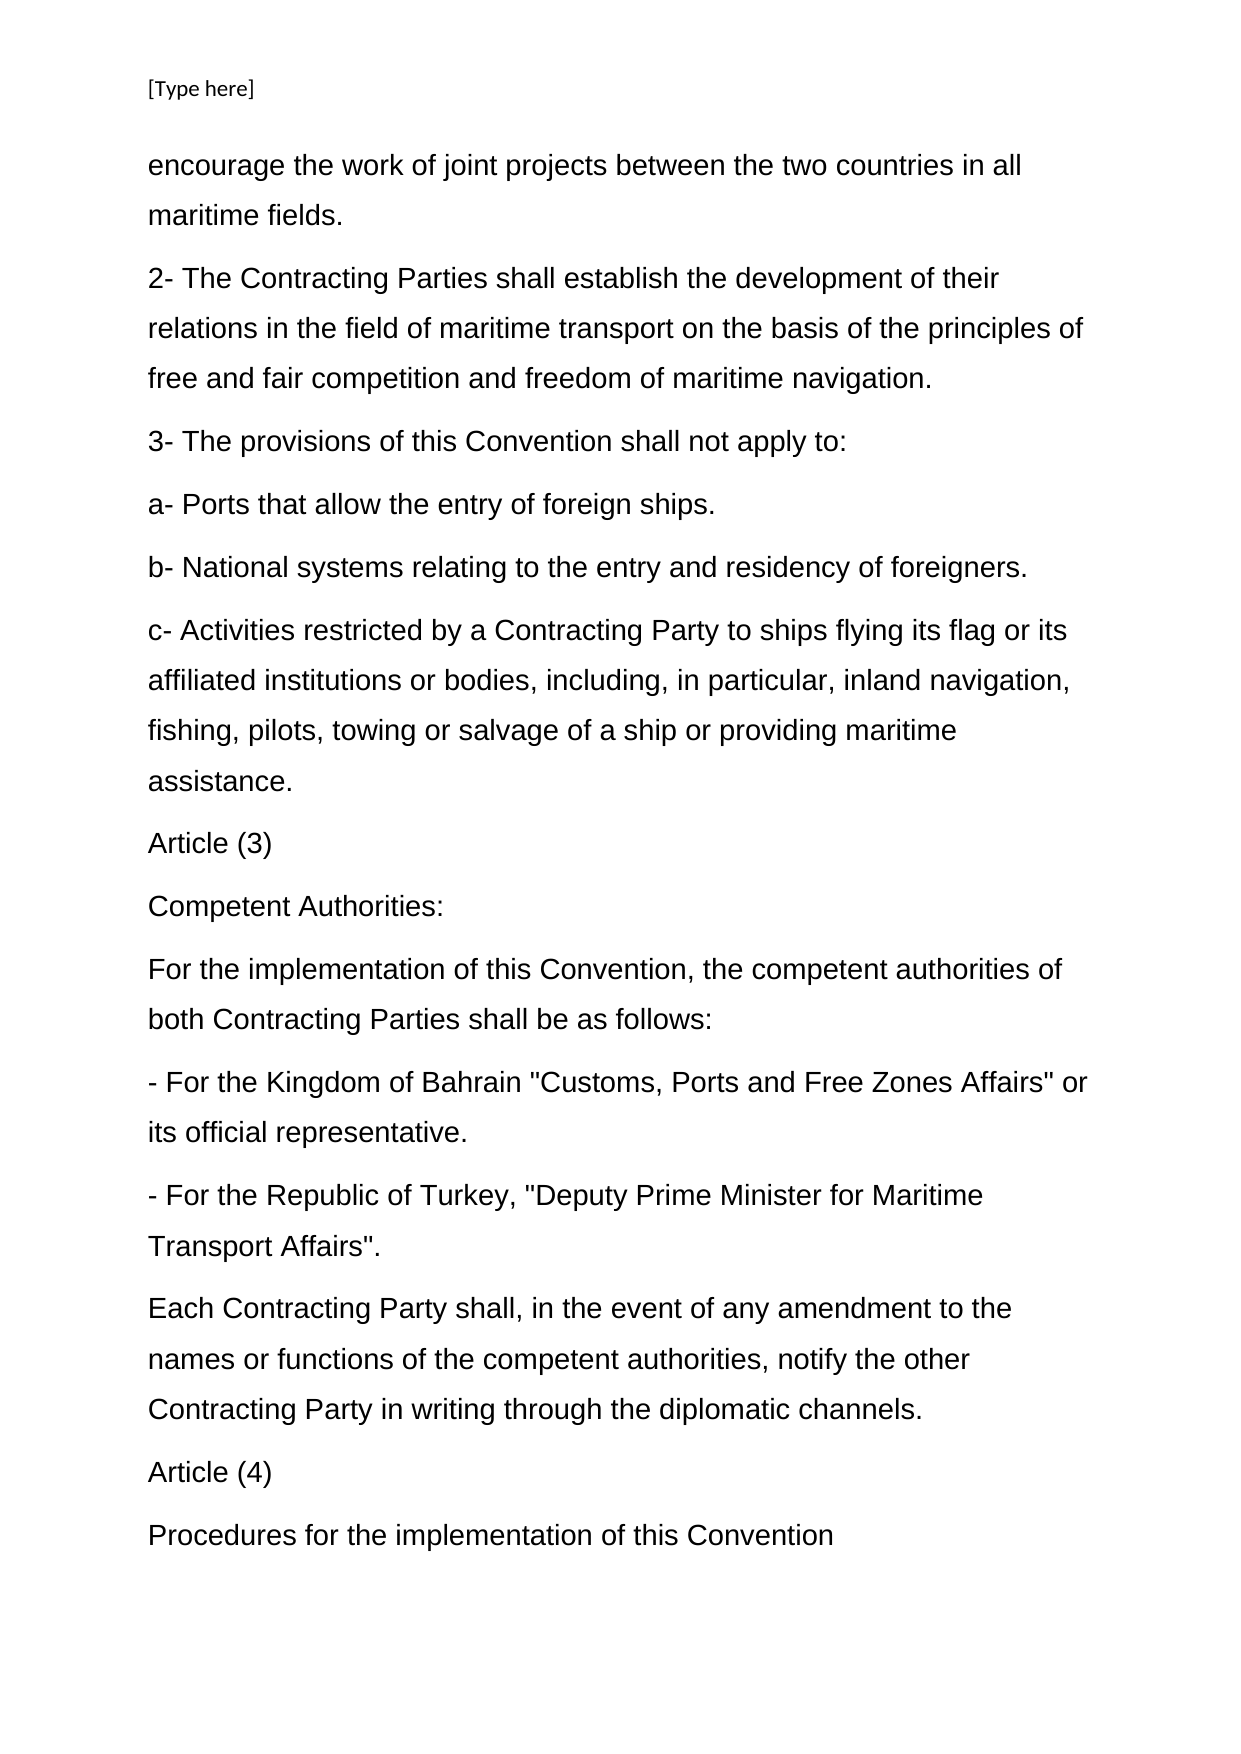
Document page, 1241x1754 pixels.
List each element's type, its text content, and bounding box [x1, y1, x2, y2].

text b- National systems relating to the entry and residency of foreigners. [148, 550, 1093, 583]
text - For the Kingdom of Bahrain "Customs, Ports and Free Zones Affairs" or its official representative. [148, 1065, 1093, 1149]
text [148, 148, 1093, 231]
text 2- The Contracting Parties shall establish the development of their relations in the field of maritime transport on the basis of the principles of free and fair competition and freedom of maritime navigation. [148, 261, 1093, 395]
text Article (4) [148, 1455, 1093, 1488]
text For the implementation of this Convention, the competent authorities of both Contracting Parties shall be as follows: [148, 952, 1093, 1036]
text Procedures for the implementation of this Convention [148, 1518, 1093, 1551]
text 3- The provisions of this Convention shall not apply to: [148, 424, 1093, 458]
text - For the Republic of Turkey, "Deputy Prime Minister for Maritime Transport Affairs". [148, 1178, 1093, 1262]
text Article (3) [148, 826, 1093, 860]
text a- Ports that allow the entry of foreign ships. [148, 487, 1093, 521]
text Each Contracting Party shall, in the event of any amendment to the names or functions of the competent authorities, notify the other Contracting Party in writing through the diplomatic channels. [148, 1291, 1093, 1426]
text Competent Authorities: [148, 889, 1093, 923]
text c- Activities restricted by a Contracting Party to ships flying its flag or its affiliated institutions or bodies, including, in particular, inland navigation, fishing, pilots, towing or salvage of a ship or providing maritime assistance. [148, 613, 1093, 797]
